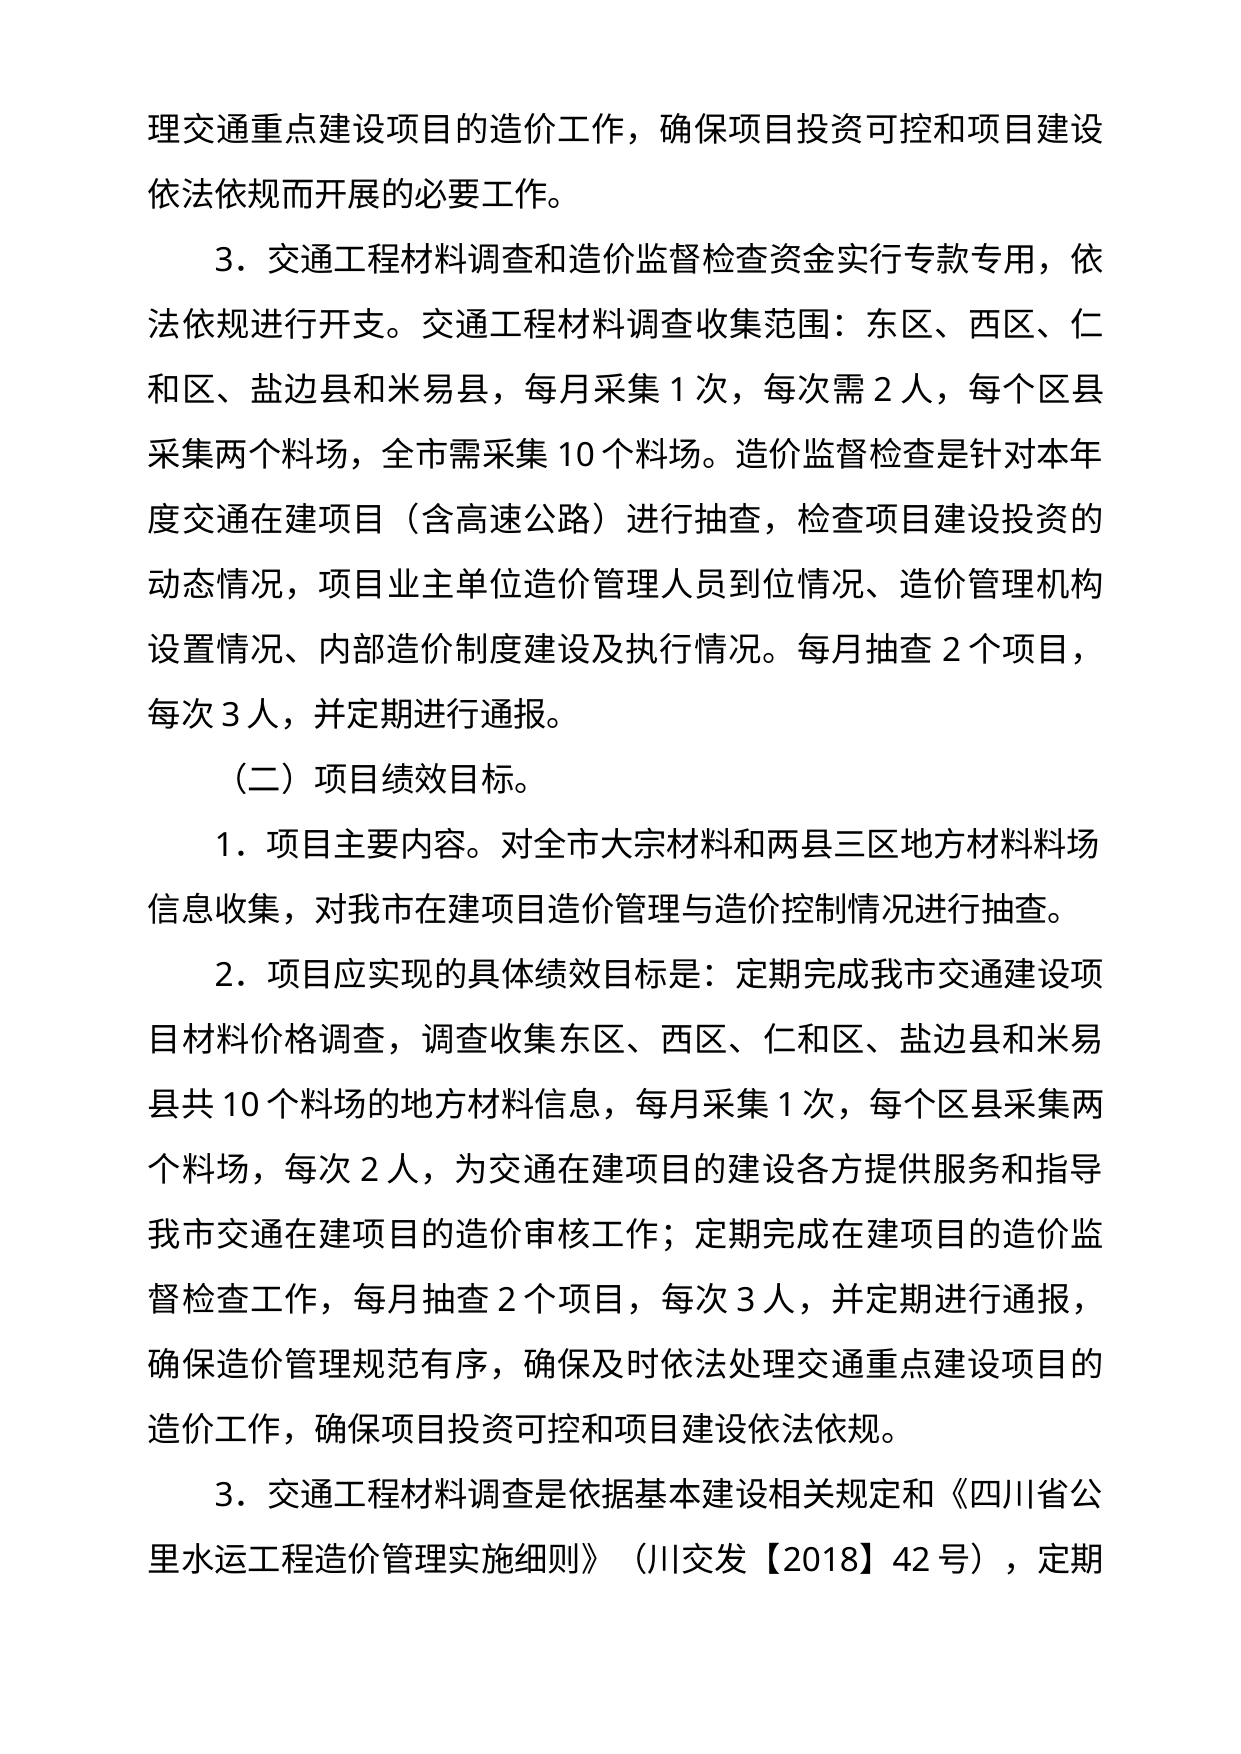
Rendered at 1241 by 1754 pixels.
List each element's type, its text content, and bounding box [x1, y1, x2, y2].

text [148, 94, 1104, 224]
text （二）项目绩效目标。 [148, 744, 1104, 809]
text 2．项目应实现的具体绩效目标是：定期完成我市交通建设项目材料价格调查，调查收集东区、西区、仁和区、盐边县和米易县共10个料场的地方材料信息，每月采集1次，每个区县采集两个料场，每次2人，为交通在建项目的建设各方提供服务和指导我市交通在建项目的造价审核工作；定期完成在建项目的造价监督检查工作，每月抽查2个项目，每次3人，并定期进行通报，确保造价管理规范有序，确保及时依法处理交通重点建设项目的造价工作，确保项目投资可控和项目建设依法依规。 [148, 939, 1104, 1459]
text 1．项目主要内容。对全市大宗材料和两县三区地方材料料场信息收集，对我市在建项目造价管理与造价控制情况进行抽查。 [148, 809, 1104, 939]
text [148, 1459, 1104, 1589]
text 3．交通工程材料调查和造价监督检查资金实行专款专用，依法依规进行开支。交通工程材料调查收集范围：东区、西区、仁和区、盐边县和米易县，每月采集1次，每次需2人，每个区县采集两个料场，全市需采集10个料场。造价监督检查是针对本年度交通在建项目（含高速公路）进行抽查，检查项目建设投资的动态情况，项目业主单位造价管理人员到位情况、造价管理机构设置情况、内部造价制度建设及执行情况。每月抽查2个项目，每次3人，并定期进行通报。 [148, 224, 1104, 744]
